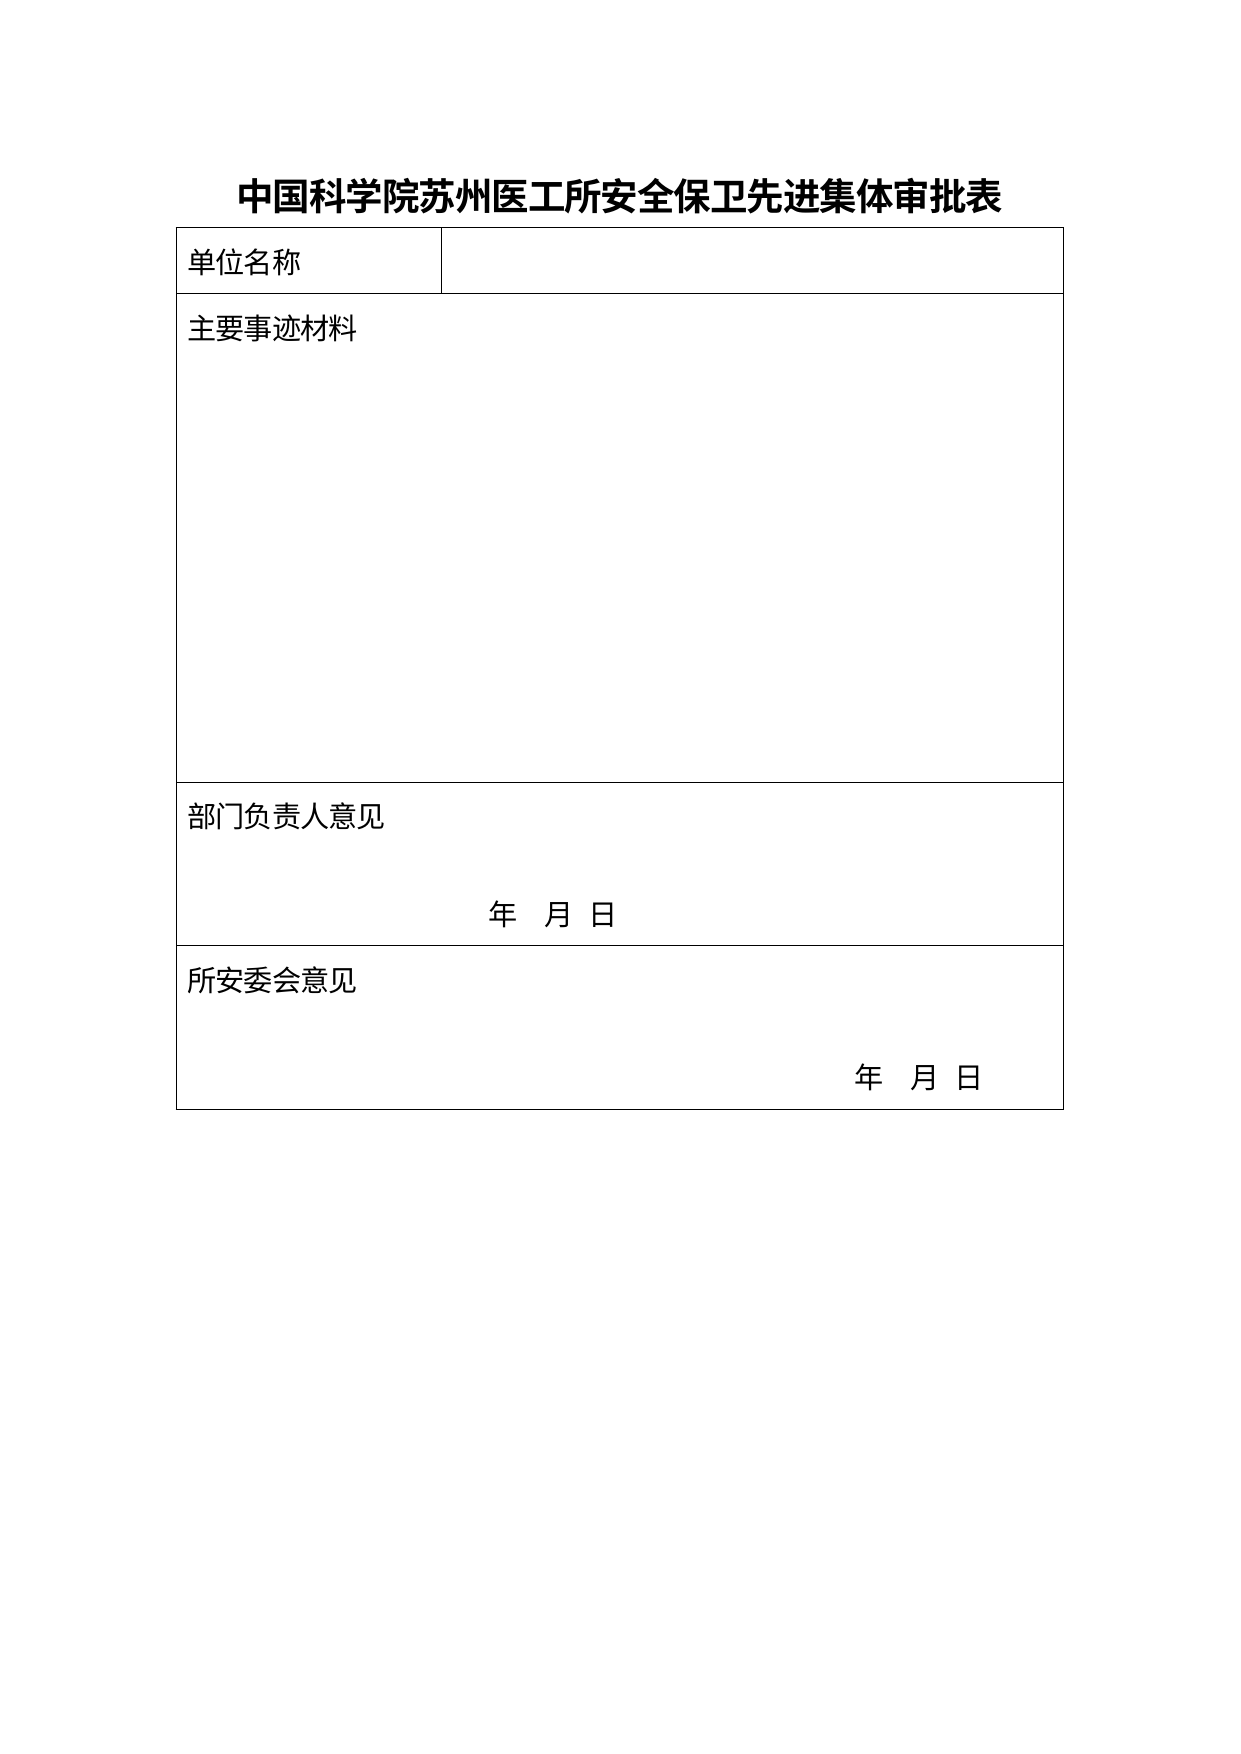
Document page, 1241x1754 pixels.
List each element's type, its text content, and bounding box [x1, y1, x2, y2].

table_header 单位名称 [177, 228, 441, 293]
table_cell 所安委会意见 年 月 日 [177, 946, 1063, 1109]
table_cell 部门负责人意见 年 月 日 [177, 783, 1063, 945]
table_cell 主要事迹材料 [177, 294, 1063, 782]
text 中国科学院苏州医工所安全保卫先进集体审批表 [187, 162, 1053, 227]
table_header [442, 228, 1063, 293]
